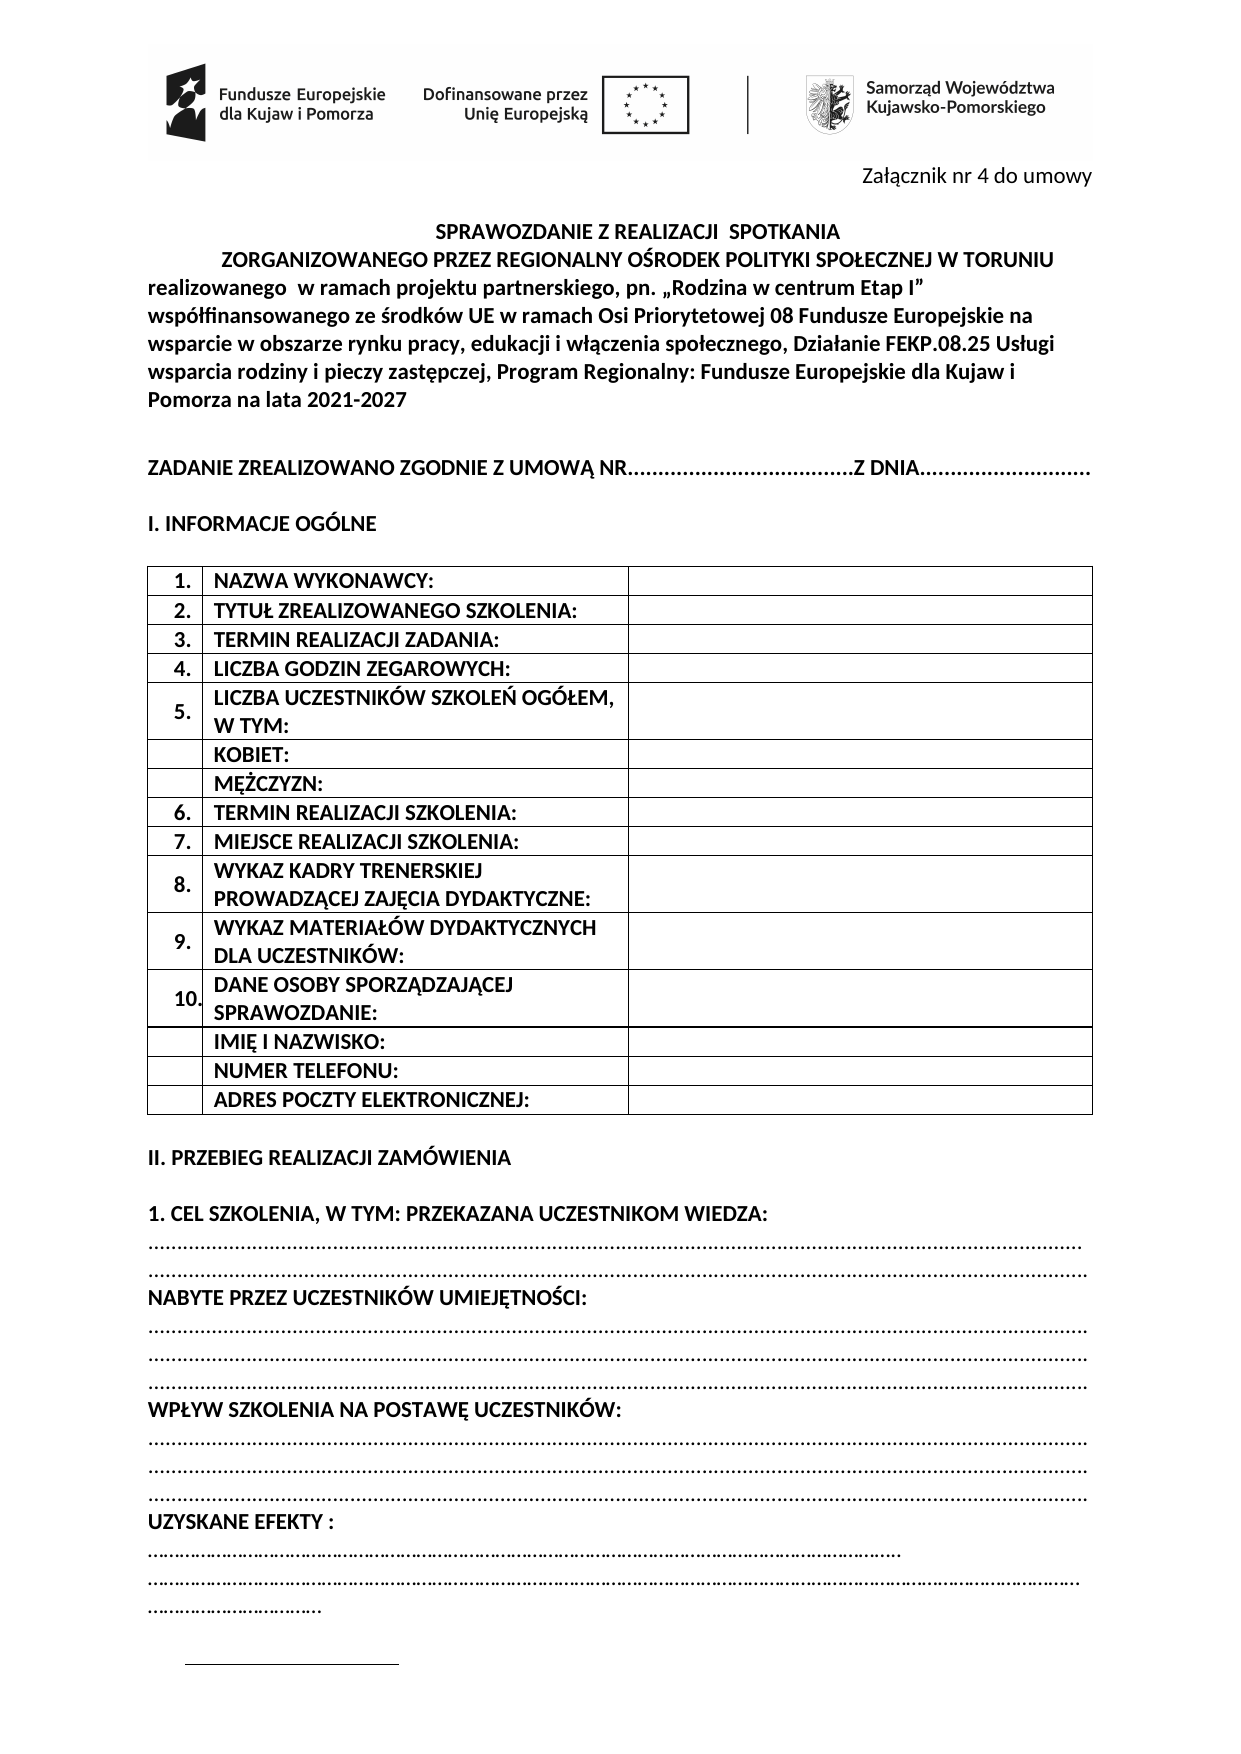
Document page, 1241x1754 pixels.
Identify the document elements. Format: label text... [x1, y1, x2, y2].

table_cell TYTUŁ ZREALIZOWANEGO SZKOLENIA: [203, 596, 628, 624]
text UZYSKANE EFEKTY : [148, 1507, 1092, 1535]
table_cell [629, 856, 1092, 912]
table_cell MĘŻCZYZN: [203, 769, 628, 797]
table_cell [629, 625, 1092, 653]
table_cell [148, 856, 202, 912]
table_cell [629, 769, 1092, 797]
table_cell [629, 654, 1092, 682]
text I. INFORMACJE OGÓLNE [148, 509, 1092, 538]
table_cell [629, 1028, 1092, 1056]
text WPŁYW SZKOLENIA NA POSTAWĘ UCZESTNIKÓW: [148, 1395, 1092, 1423]
table_cell NUMER TELEFONU: [203, 1057, 628, 1084]
text ZORGANIZOWANEGO PRZEZ REGIONALNY OŚRODEK POLITYKI SPOŁECZNEJ W TORUNIU [184, 245, 1092, 273]
text II. PRZEBIEG REALIZACJI ZAMÓWIENIA [148, 1143, 1092, 1171]
table_cell [629, 827, 1092, 855]
table_cell TERMIN REALIZACJI SZKOLENIA: [203, 798, 628, 826]
table_cell [148, 798, 202, 826]
table_cell MIEJSCE REALIZACJI SZKOLENIA: [203, 827, 628, 855]
table_cell [148, 683, 202, 739]
table_cell TERMIN REALIZACJI ZADANIA: [203, 625, 628, 653]
table_cell KOBIET: [203, 740, 628, 768]
table_cell [629, 683, 1092, 739]
table_cell LICZBA GODZIN ZEGAROWYCH: [203, 654, 628, 682]
table_cell [148, 1028, 202, 1056]
picture [147, 44, 1093, 161]
table_cell [148, 740, 202, 768]
text 1. CEL SZKOLENIA, W TYM: PRZEKAZANA UCZESTNIKOM WIEDZA: [148, 1199, 1092, 1227]
table_cell [148, 654, 202, 682]
text realizowanego w ramach projektu partnerskiego, pn. „Rodzina w centrum Etap I” współfinansowanego ze środków UE w ramach Osi Priorytetowej 08 Fundusze Europejskie na wsparcie w obszarze rynku pracy, edukacji i włączenia społecznego, Działanie FEKP.08.25 Usługi wsparcia rodziny i pieczy zastępczej, Program Regionalny: Fundusze Europejskie dla Kujaw i Pomorza na lata 2021-2027 [148, 273, 1092, 413]
table_cell [629, 596, 1092, 624]
table_cell [148, 913, 202, 969]
table_cell [629, 913, 1092, 969]
table_cell [148, 1057, 202, 1084]
text ZADANIE ZREALIZOWANO ZGODNIE Z UMOWĄ NR.....................................Z DNIA............................ [148, 453, 1092, 482]
table_cell DANE OSOBY SPORZĄDZAJĄCEJ SPRAWOZDANIE: [203, 970, 628, 1026]
text ……………………………………………………………………………………………………………………………..………………………………………………………………………………………………………………………………………………………………………………………… [148, 1535, 1092, 1619]
table_header [629, 567, 1092, 595]
text .................................................................................................................................................................. [148, 1227, 1092, 1255]
table_cell [148, 970, 202, 1026]
table_cell [629, 798, 1092, 826]
table_cell [629, 1086, 1092, 1114]
table_header NAZWA WYKONAWCY: [203, 567, 628, 595]
table_cell [629, 970, 1092, 1026]
table_cell WYKAZ KADRY TRENERSKIEJ PROWADZĄCEJ ZAJĘCIA DYDAKTYCZNE: [203, 856, 628, 912]
table_cell [629, 1057, 1092, 1084]
table_cell WYKAZ MATERIAŁÓW DYDAKTYCZNYCH DLA UCZESTNIKÓW: [203, 913, 628, 969]
table_cell [148, 1086, 202, 1114]
text Załącznik nr 4 do umowy [148, 161, 1092, 189]
table_cell [148, 827, 202, 855]
table_cell [148, 625, 202, 653]
table_cell LICZBA UCZESTNIKÓW SZKOLEŃ OGÓŁEM, W TYM: [203, 683, 628, 739]
table_cell [148, 769, 202, 797]
table_cell ADRES POCZTY ELEKTRONICZNEJ: [203, 1086, 628, 1114]
text NABYTE PRZEZ UCZESTNIKÓW UMIEJĘTNOŚCI: [148, 1283, 1092, 1311]
table_header [148, 567, 202, 595]
text SPRAWOZDANIE Z REALIZACJI SPOTKANIA [184, 217, 1092, 245]
table_cell [629, 740, 1092, 768]
table_cell [148, 596, 202, 624]
table_cell IMIĘ I NAZWISKO: [203, 1028, 628, 1056]
